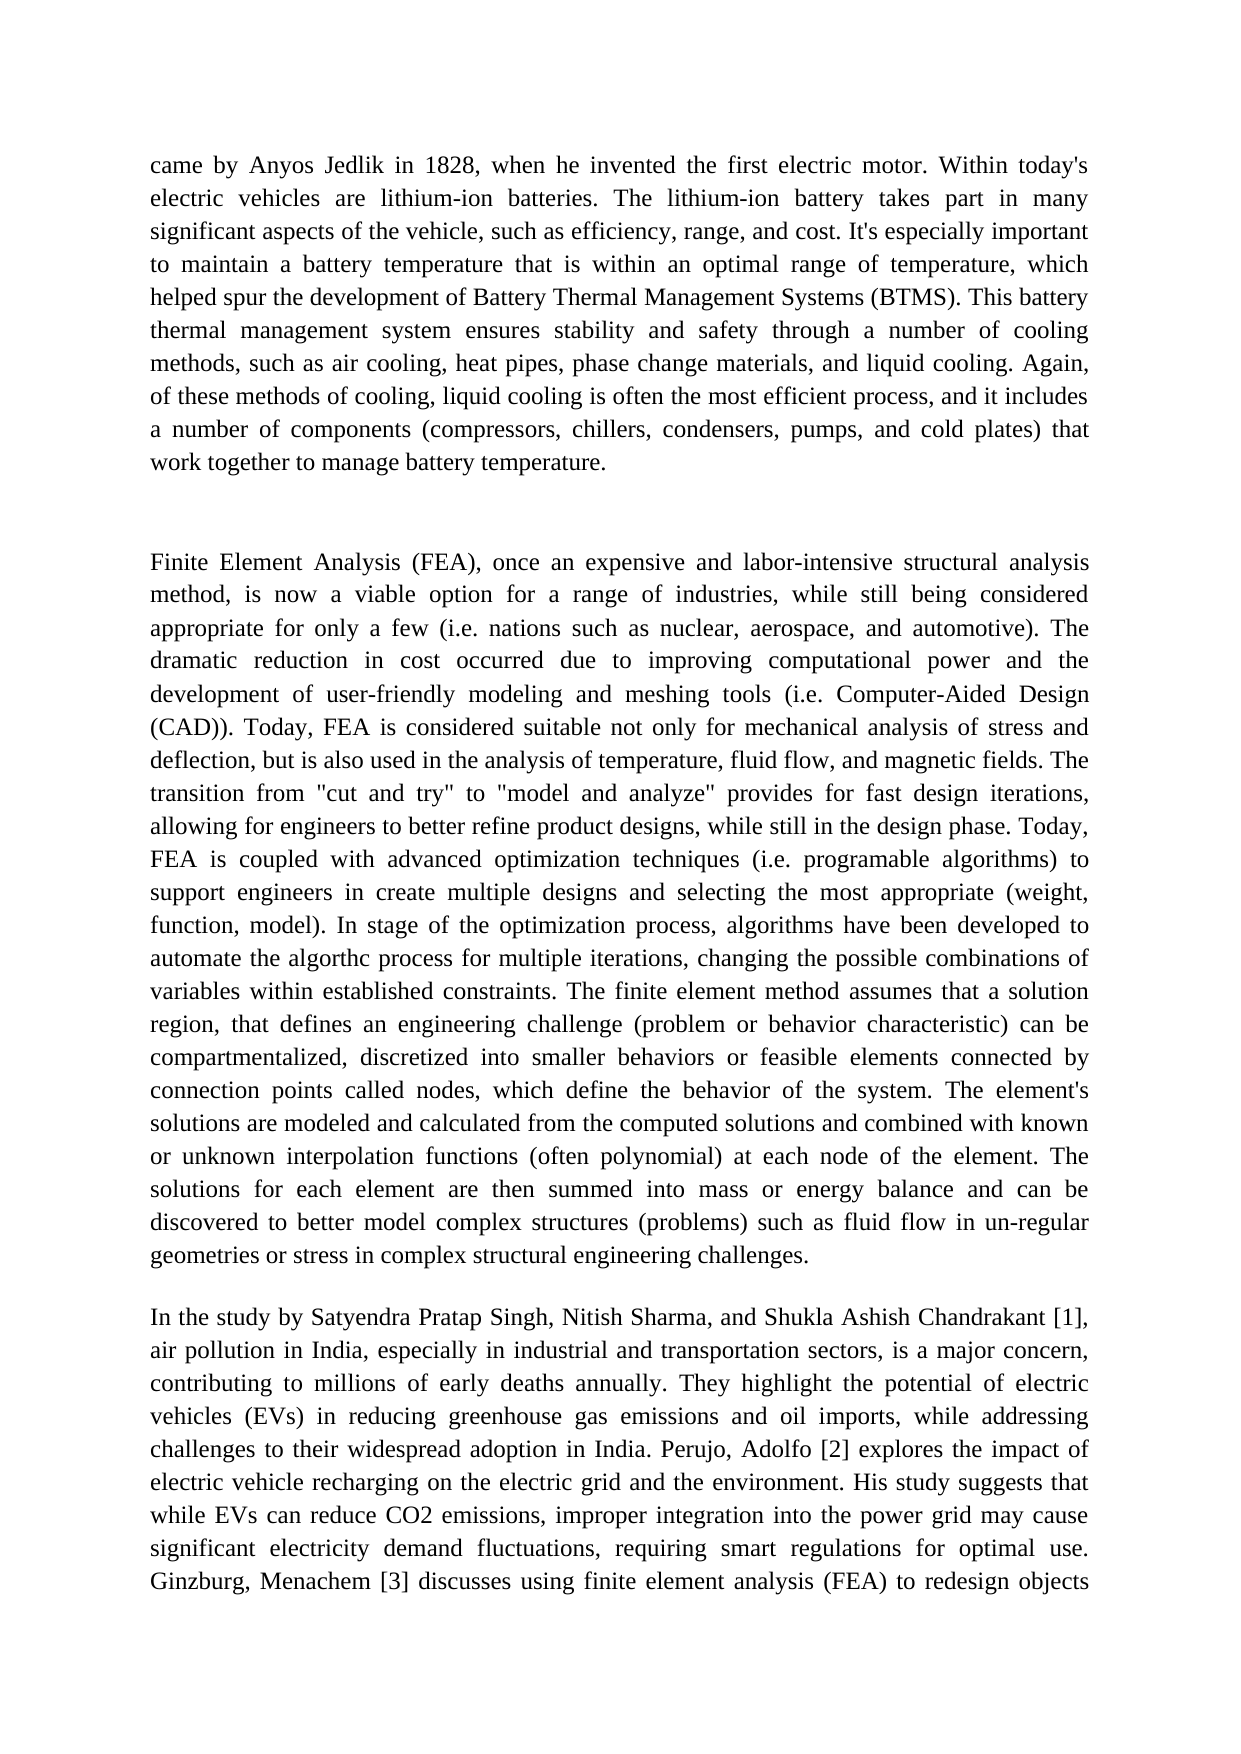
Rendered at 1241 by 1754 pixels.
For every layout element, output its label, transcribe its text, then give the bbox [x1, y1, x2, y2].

text Finite Element Analysis (FEA), once an expensive and labor-intensive structural analysis method, is now a viable option for a range of industries, while still being considered appropriate for only a few (i.e. nations such as nuclear, aerospace, and automotive). The dramatic reduction in cost occurred due to improving computational power and the development of user-friendly modeling and meshing tools (i.e. Computer-Aided Design (CAD)). Today, FEA is considered suitable not only for mechanical analysis of stress and deflection, but is also used in the analysis of temperature, fluid flow, and magnetic fields. The transition from "cut and try" to "model and analyze" provides for fast design iterations, allowing for engineers to better refine product designs, while still in the design phase. Today, FEA is coupled with advanced optimization techniques (i.e. programable algorithms) to support engineers in create multiple designs and selecting the most appropriate (weight, function, model). In stage of the optimization process, algorithms have been developed to automate the algorthc process for multiple iterations, changing the possible combinations of variables within established constraints. The finite element method assumes that a solution region, that defines an engineering challenge (problem or behavior characteristic) can be compartmentalized, discretized into smaller behaviors or feasible elements connected by connection points called nodes, which define the behavior of the system. The element's solutions are modeled and calculated from the computed solutions and combined with known or unknown interpolation functions (often polynomial) at each node of the element. The solutions for each element are then summed into mass or energy balance and can be discovered to better model complex structures (problems) such as fluid flow in un-regular geometries or stress in complex structural engineering challenges. [150, 547, 1090, 1269]
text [150, 1302, 1090, 1595]
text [150, 150, 1090, 476]
